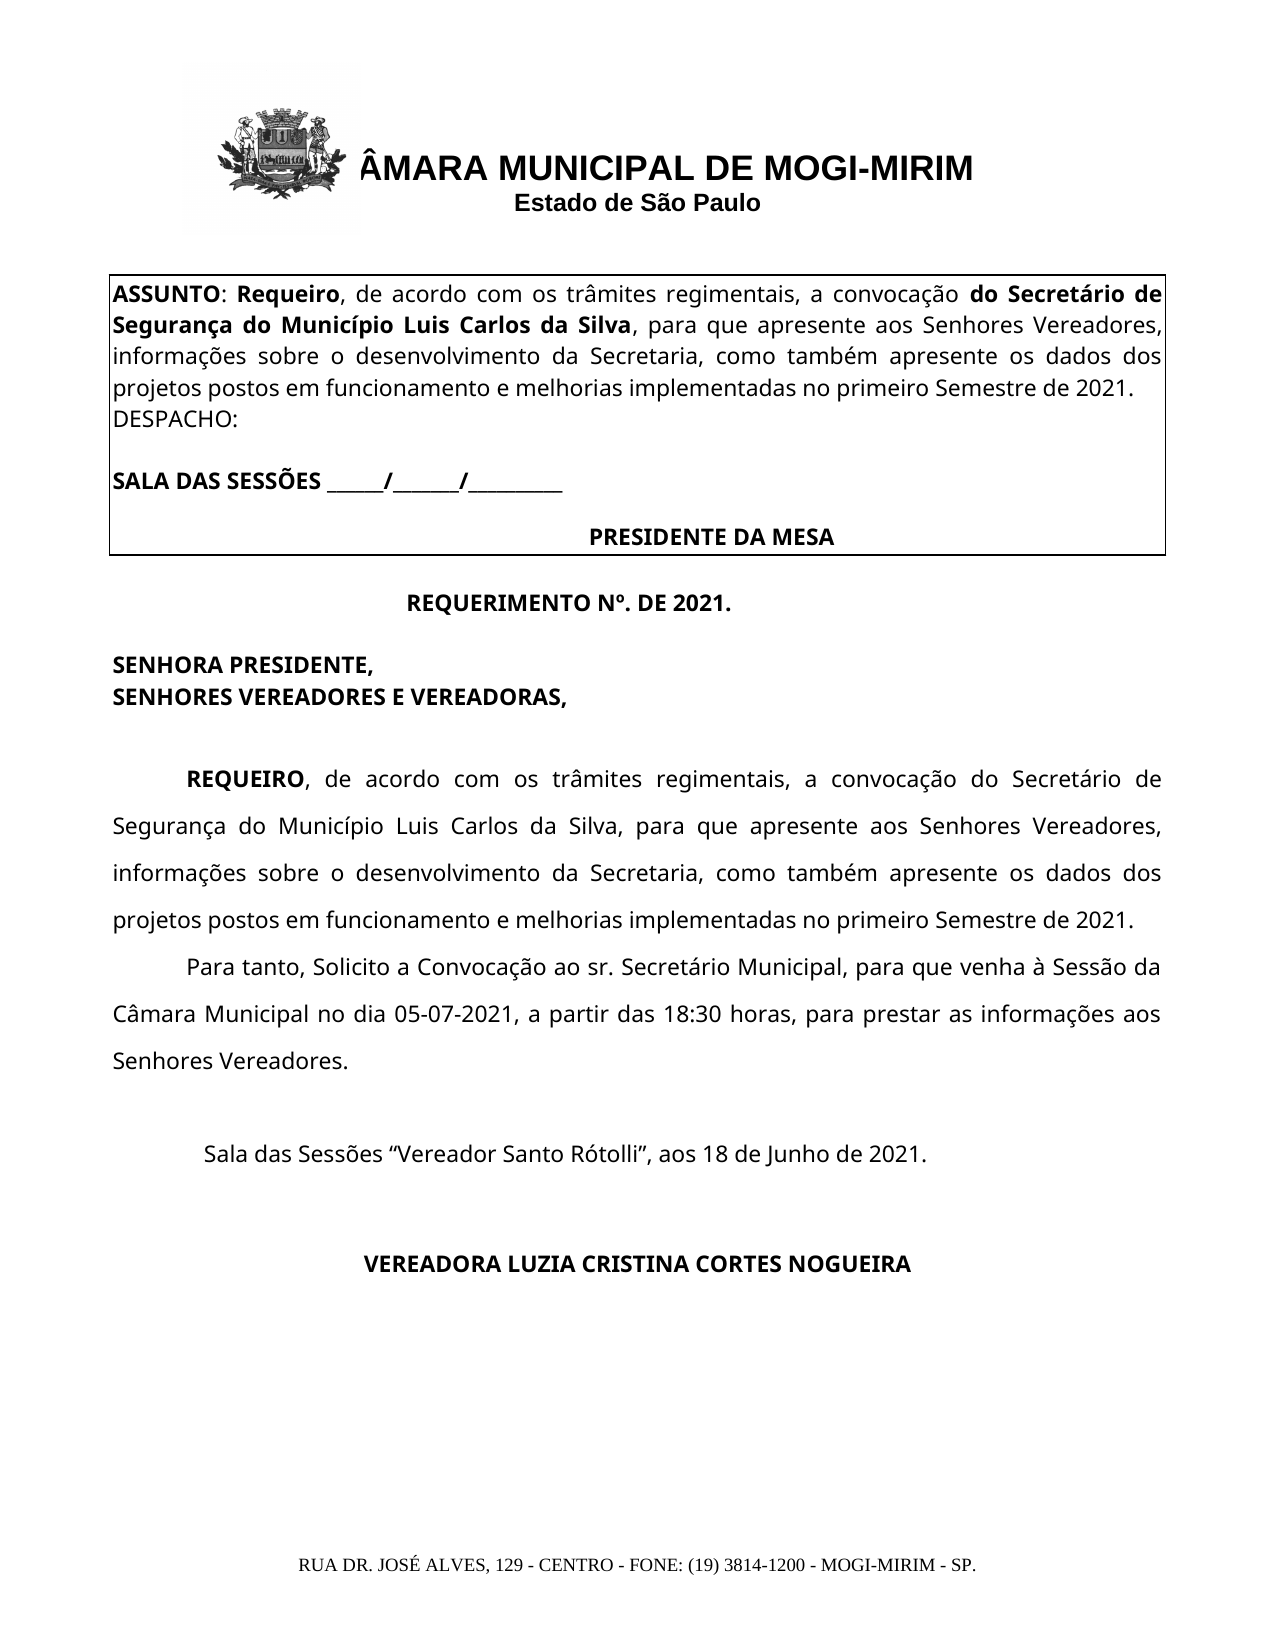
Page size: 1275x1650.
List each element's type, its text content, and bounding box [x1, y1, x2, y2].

picture [182, 62, 362, 235]
text SENHORES VEREADORES E VEREADORAS, [112, 681, 1163, 712]
text Para tanto, Solicito a Convocação ao sr. Secretário Municipal, para que venha à Sessão da Câmara Municipal no dia 05-07-2021, a partir das 18:30 horas, para prestar as informações aos Senhores Vereadores. [112, 1029, 1163, 1076]
text Sala das Sessões “Vereador Santo Rótolli”, aos 18 de Junho de 2021. [112, 1138, 1163, 1170]
text DESPACHO: [112, 403, 1163, 434]
text REQUEIRO, de acordo com os trâmites regimentais, a convocação do Secretário de Segurança do Município Luis Carlos da Silva, para que apresente aos Senhores Vereadores, informações sobre o desenvolvimento da Secretaria, como também apresente os dados dos projetos postos em funcionamento e melhorias implementadas no primeiro Semestre de 2021. [112, 763, 1163, 935]
text ASSUNTO: Requeiro, de acordo com os trâmites regimentais, a convocação do Secretário de Segurança do Município Luis Carlos da Silva, para que apresente aos Senhores Vereadores, informações sobre o desenvolvimento da Secretaria, como também apresente os dados dos projetos postos em funcionamento e melhorias implementadas no primeiro Semestre de 2021. [110, 276, 1165, 403]
text PRESIDENTE DA MESA [110, 517, 1165, 554]
text SALA DAS SESSÕES ______/_______/__________ [112, 465, 1163, 497]
text Para tanto, Solicito a Convocação ao sr. Secretário Municipal, para que venha à Sessão da Câmara Municipal no dia 05-07-2021, a partir das 18:30 horas, para prestar as informações aos Senhores Vereadores. [112, 951, 1163, 998]
subtitle VEREADORA LUZIA CRISTINA CORTES NOGUEIRA [112, 1248, 1163, 1279]
text REQUERIMENTO Nº. DE 2021. [112, 587, 1163, 618]
text SENHORA PRESIDENTE, [112, 649, 1163, 681]
